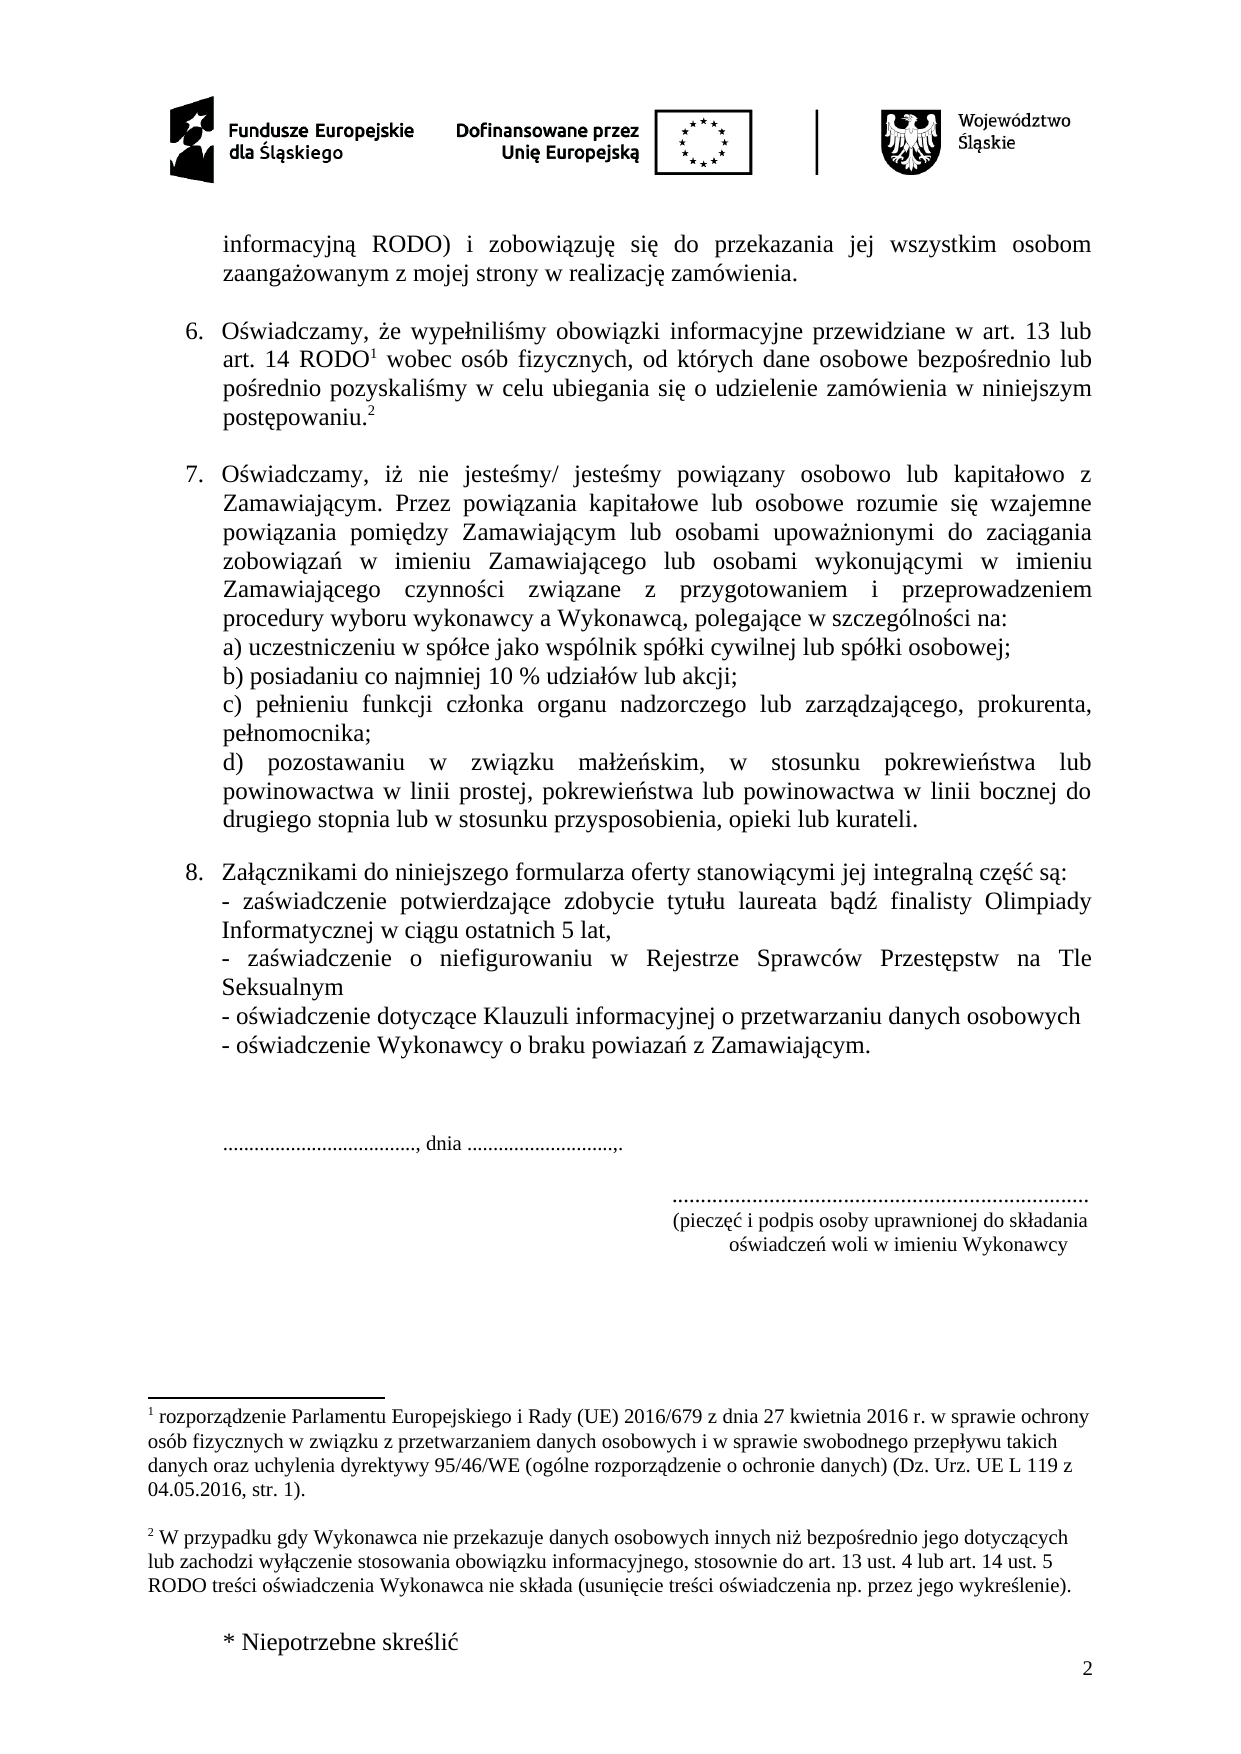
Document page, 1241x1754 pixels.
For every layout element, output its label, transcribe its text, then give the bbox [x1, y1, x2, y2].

text a) uczestniczeniu w spółce jako wspólnik spółki cywilnej lub spółki osobowej; [223, 632, 1093, 661]
text d) pozostawaniu w związku małżeńskim, w stosunku pokrewieństwa lub powinowactwa w linii prostej, pokrewieństwa lub powinowactwa w linii bocznej do drugiego stopnia lub w stosunku przysposobienia, opieki lub kurateli. [223, 747, 1093, 833]
text ......................................................................... [185, 1181, 1093, 1207]
text c) pełnieniu funkcji członka organu nadzorczego lub zarządzającego, prokurenta, pełnomocnika; [223, 689, 1093, 747]
text - zaświadczenie o niefigurowaniu w Rejestrze Sprawców Przestępstw na Tle Seksualnym [221, 943, 1093, 1001]
text - oświadczenie dotyczące Klauzuli informacyjnej o przetwarzaniu danych osobowych [221, 1001, 1093, 1030]
text oświadczeń woli w imieniu Wykonawcy [518, 1232, 1093, 1256]
text (pieczęć i podpis osoby uprawnionej do składania [518, 1207, 1093, 1232]
list Oświadczamy, że wypełniliśmy obowiązki informacyjne przewidziane w art. 13 lub art. 14 RODO wobec osób fizycznych, od których dane osobowe bezpośrednio lub pośrednio pozyskaliśmy w celu ubiegania się o udzielenie zamówienia w niniejszym postępowaniu. [185, 316, 1093, 431]
list Załącznikami do niniejszego formularza oferty stanowiącymi jej integralną część są: [185, 857, 1093, 886]
picture [147, 73, 1093, 206]
text - zaświadczenie potwierdzające zdobycie tytułu laureata bądź finalisty Olimpiady Informatycznej w ciągu ostatnich 5 lat, [221, 886, 1093, 943]
text b) posiadaniu co najmniej 10 % udziałów lub akcji; [223, 661, 1093, 689]
list Oświadczamy, iż nie jesteśmy/ jesteśmy powiązany osobowo lub kapitałowo z Zamawiającym. Przez powiązania kapitałowe lub osobowe rozumie się wzajemne powiązania pomiędzy Zamawiającym lub osobami upoważnionymi do zaciągania zobowiązań w imieniu Zamawiającego lub osobami wykonującymi w imieniu Zamawiającego czynności związane z przygotowaniem i przeprowadzeniem procedury wyboru wykonawcy a Wykonawcą, polegające w szczególności na: [185, 459, 1093, 632]
text ....................................., dnia ............................,. [223, 1131, 1093, 1155]
text - oświadczenie Wykonawcy o braku powiazań z Zamawiającym. [221, 1030, 1093, 1058]
